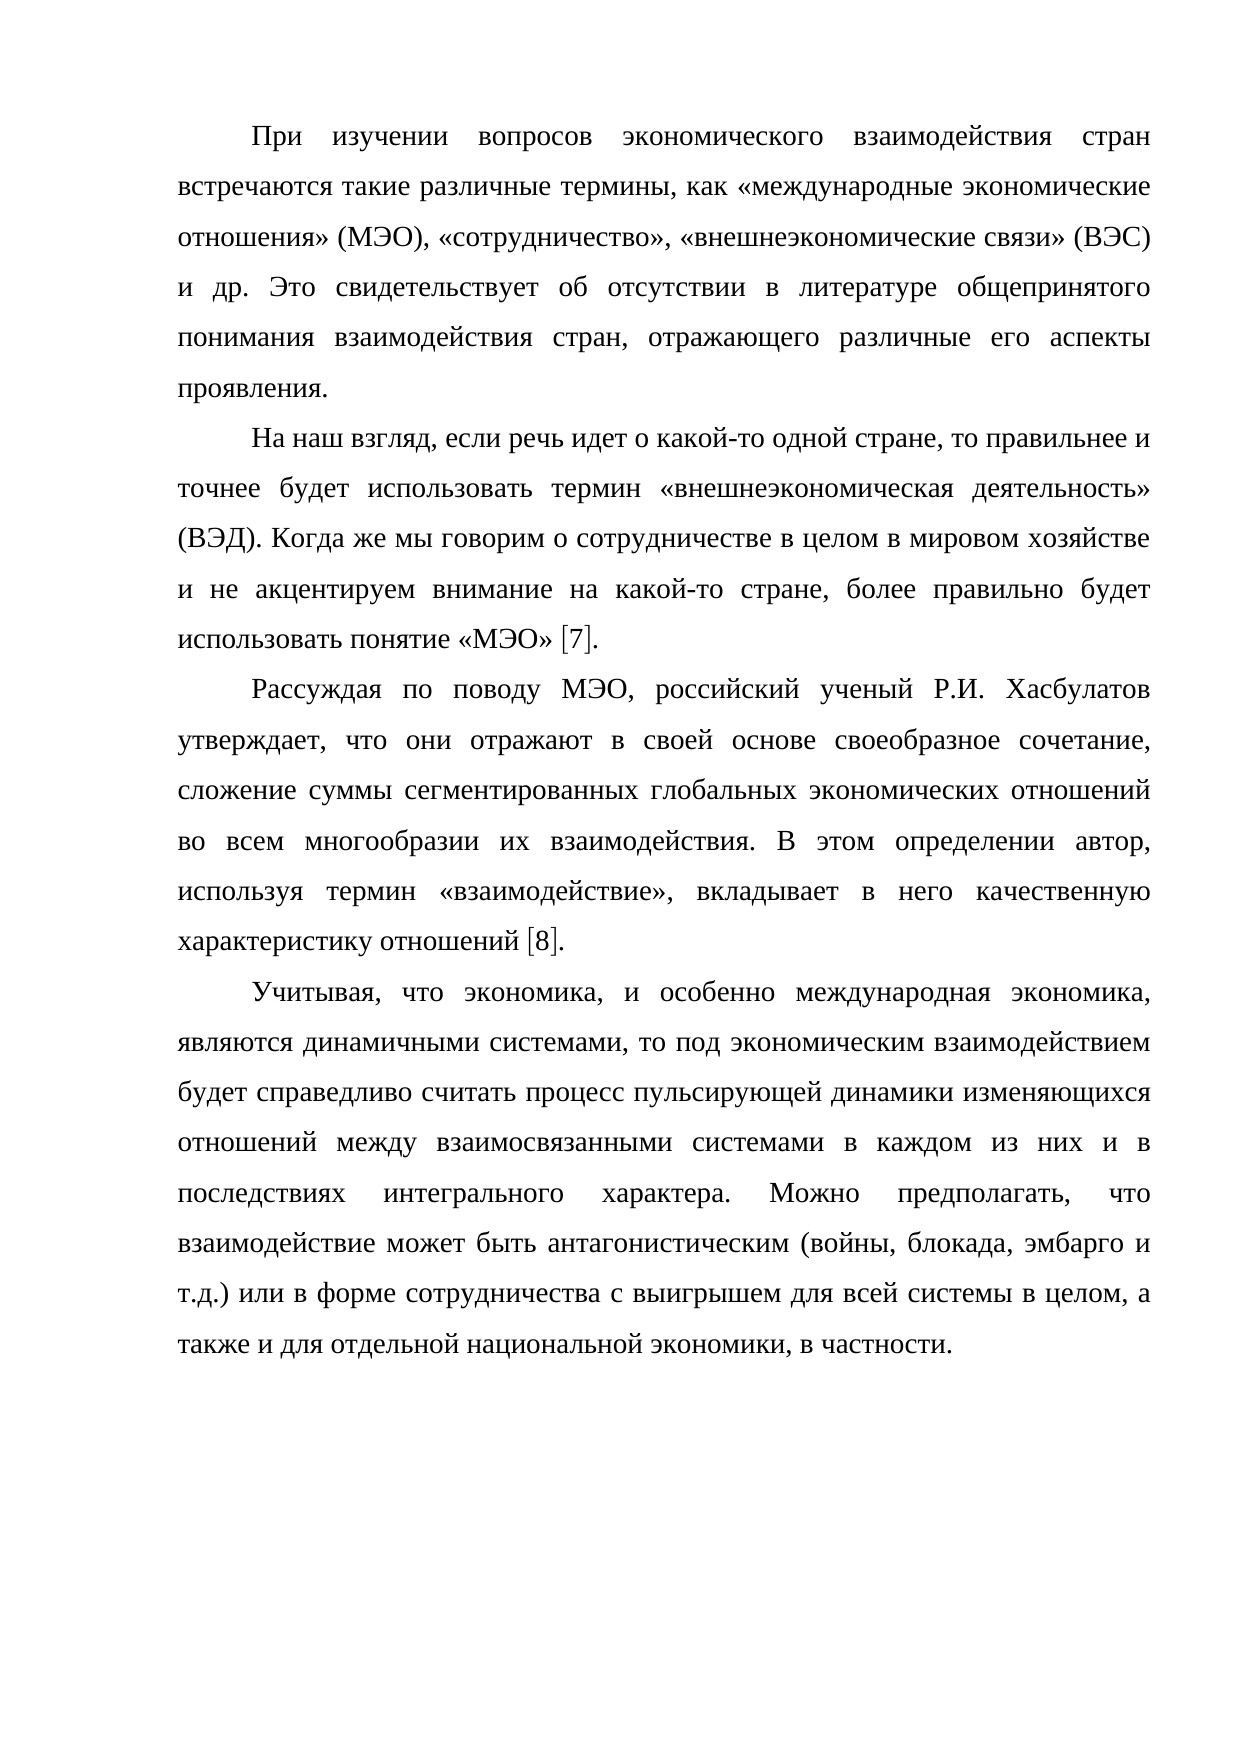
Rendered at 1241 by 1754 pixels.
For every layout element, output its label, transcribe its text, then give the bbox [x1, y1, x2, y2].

text Рассуждая по поводу МЭО, российский ученый Р.И. Хасбулатов утверждает, что они отражают в своей основе своеобразное сочетание, сложение суммы сегментированных глобальных экономических отношений во всем многообразии их взаимодействия. В этом определении автор, используя термин «взаимодействие», вкладывает в него качественную характеристику отношений 8. [177, 672, 1152, 957]
text При изучении вопросов экономического взаимодействия стран встречаются такие различные термины, как «международные экономические отношения» (МЭО), «сотрудничество», «внешнеэкономические связи» (ВЭС) и др. Это свидетельствует об отсутствии в литературе общепринятого понимания взаимодействия стран, отражающего различные его аспекты проявления. [177, 118, 1152, 403]
text На наш взгляд, если речь идет о какой-то одной стране, то правильнее и точнее будет использовать термин «внешнеэкономическая деятельность» (ВЭД). Когда же мы говорим о сотрудничестве в целом в мировом хозяйстве и не акцентируем внимание на какой-то стране, более правильно будет использовать понятие «МЭО» 7. [177, 420, 1152, 655]
text Учитывая, что экономика, и особенно международная экономика, являются динамичными системами, то под экономическим взаимодействием будет справедливо считать процесс пульсирующей динамики изменяющихся отношений между взаимосвязанными системами в каждом из них и в последствиях интегрального характера. Можно предполагать, что взаимодействие может быть антагонистическим (войны, блокада, эмбарго и т.д.) или в форме сотрудничества с выигрышем для всей системы в целом, а также и для отдельной национальной экономики, в частности. [177, 974, 1152, 1359]
